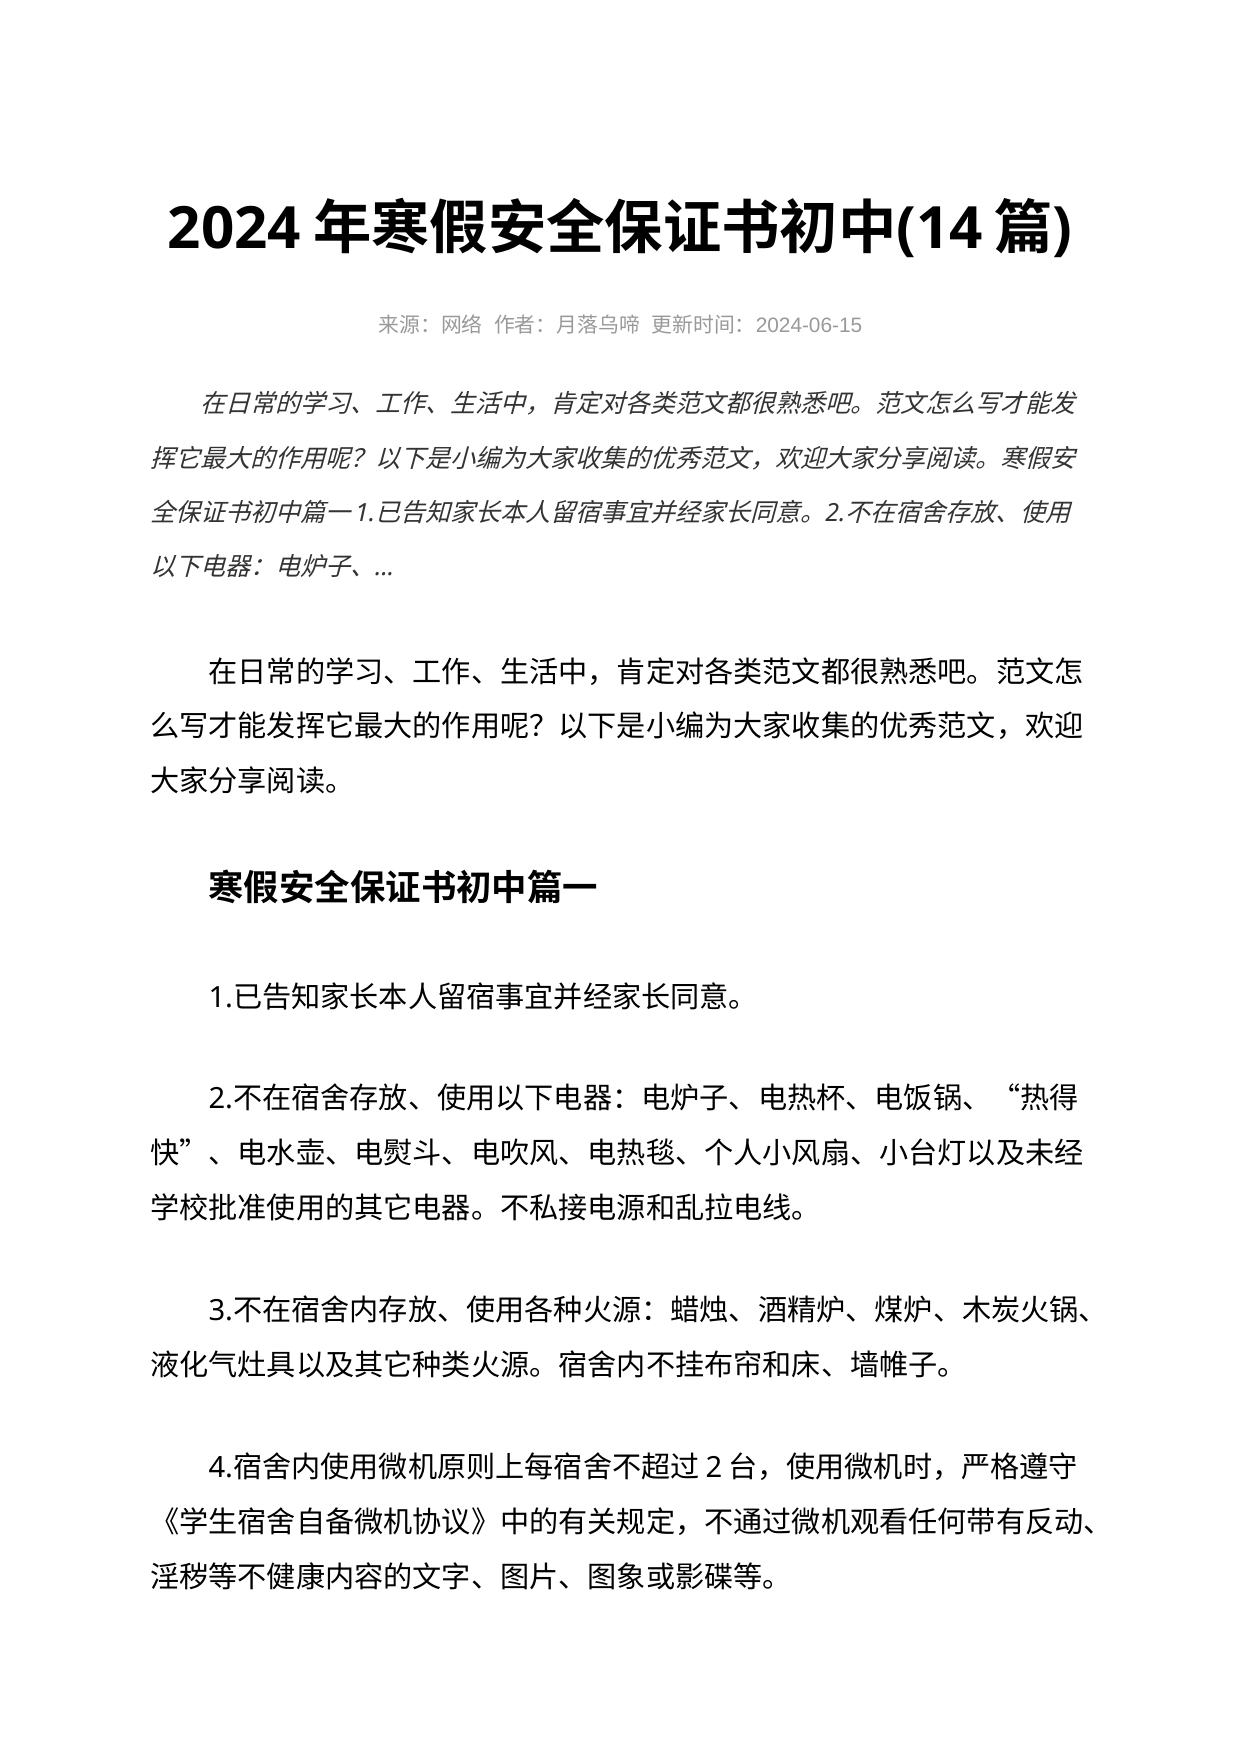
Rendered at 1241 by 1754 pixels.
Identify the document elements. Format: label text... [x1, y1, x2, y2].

text 在日常的学习、工作、生活中，肯定对各类范文都很熟悉吧。范文怎么写才能发挥它最大的作用呢？以下是小编为大家收集的优秀范文，欢迎大家分享阅读。寒假安全保证书初中篇一1.已告知家长本人留宿事宜并经家长同意。2.不在宿舍存放、使用以下电器：电炉子、... [150, 384, 1090, 583]
text 2.不在宿舍存放、使用以下电器：电炉子、电热杯、电饭锅、“热得快”、电水壶、电熨斗、电吹风、电热毯、个人小风扇、小台灯以及未经学校批准使用的其它电器。不私接电源和乱拉电线。 [150, 1075, 1090, 1227]
text 1.已告知家长本人留宿事宜并经家长同意。 [150, 973, 1090, 1016]
text 在日常的学习、工作、生活中，肯定对各类范文都很熟悉吧。范文怎么写才能发挥它最大的作用呢？以下是小编为大家收集的优秀范文，欢迎大家分享阅读。 [150, 648, 1090, 800]
text 寒假安全保证书初中篇一 [150, 860, 1090, 911]
text 来源：网络 作者：月落乌啼 更新时间：2024-06-15 [150, 313, 1090, 337]
text 4.宿舍内使用微机原则上每宿舍不超过2台，使用微机时，严格遵守《学生宿舍自备微机协议》中的有关规定，不通过微机观看任何带有反动、淫秽等不健康内容的文字、图片、图象或影碟等。 [150, 1443, 1090, 1596]
subtitle 2024年寒假安全保证书初中(14篇) [150, 181, 1090, 266]
text 3.不在宿舍内存放、使用各种火源：蜡烛、酒精炉、煤炉、木炭火锅、液化气灶具以及其它种类火源。宿舍内不挂布帘和床、墙帷子。 [150, 1287, 1090, 1384]
